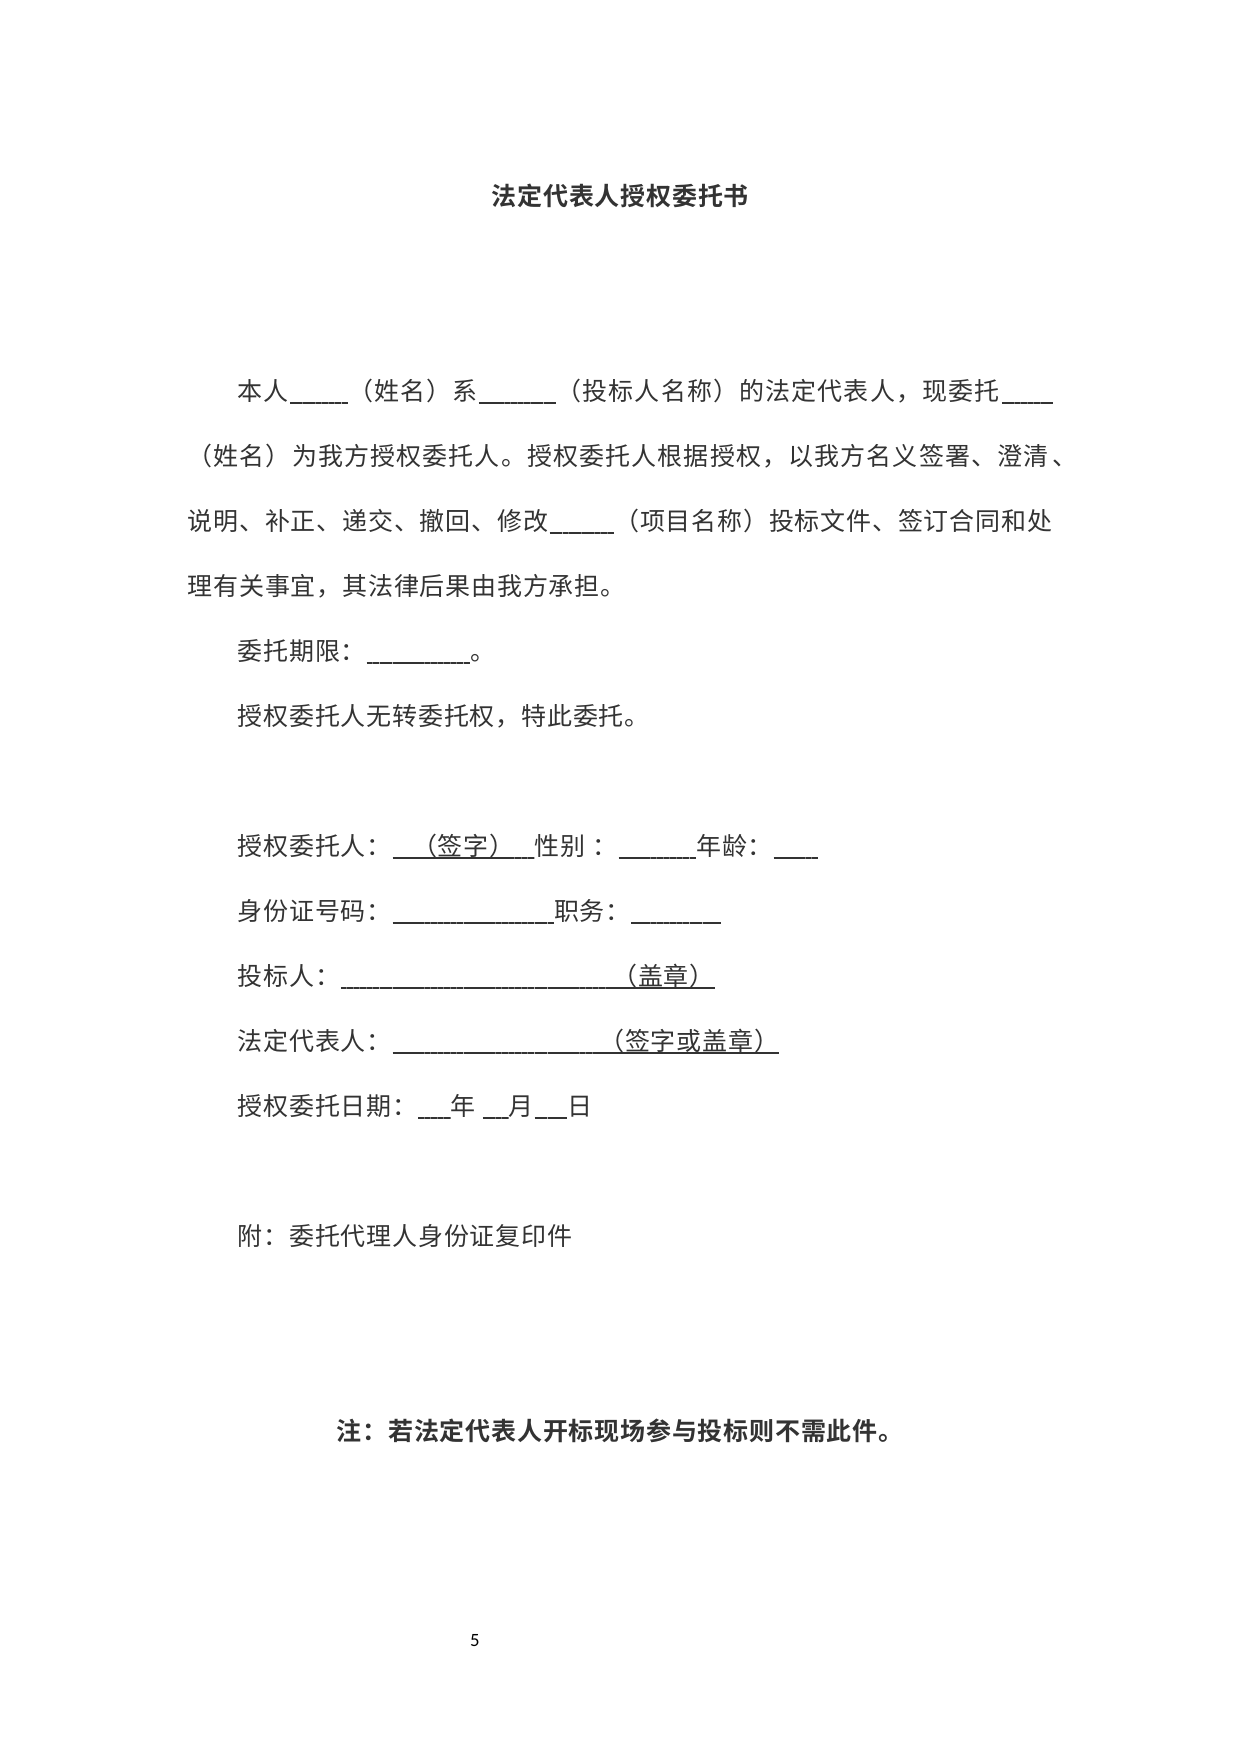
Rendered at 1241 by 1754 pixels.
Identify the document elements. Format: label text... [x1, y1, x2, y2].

text 授权委托人无转委托权，特此委托。 [187, 682, 1053, 747]
text 委托期限： 。 [187, 617, 1053, 682]
text 附：委托代理人身份证复印件 [187, 1202, 1053, 1267]
text 投标人： （盖章） [187, 942, 1053, 1007]
text 本人 （姓名）系 （投标人名称）的法定代表人，现委托 （姓名）为我方授权委托人。授权委托人根据授权，以我方名义签署、澄清、说明、补正、递交、撤回、修改 （项目名称）投标文件、签订合同和处理有关事宜，其法律后果由我方承担。 [187, 357, 1053, 617]
text 身份证号码： 职务： [187, 877, 1053, 942]
text 法定代表人： （签字或盖章） [187, 1007, 1053, 1072]
text 授权委托人： （签字） 性别 ： 年龄： [187, 812, 1053, 877]
text 注：若法定代表人开标现场参与投标则不需此件。 [187, 1397, 1053, 1462]
text 授权委托日期： 年 月 日 [187, 1072, 1053, 1137]
text 法定代表人授权委托书 [187, 162, 1053, 227]
